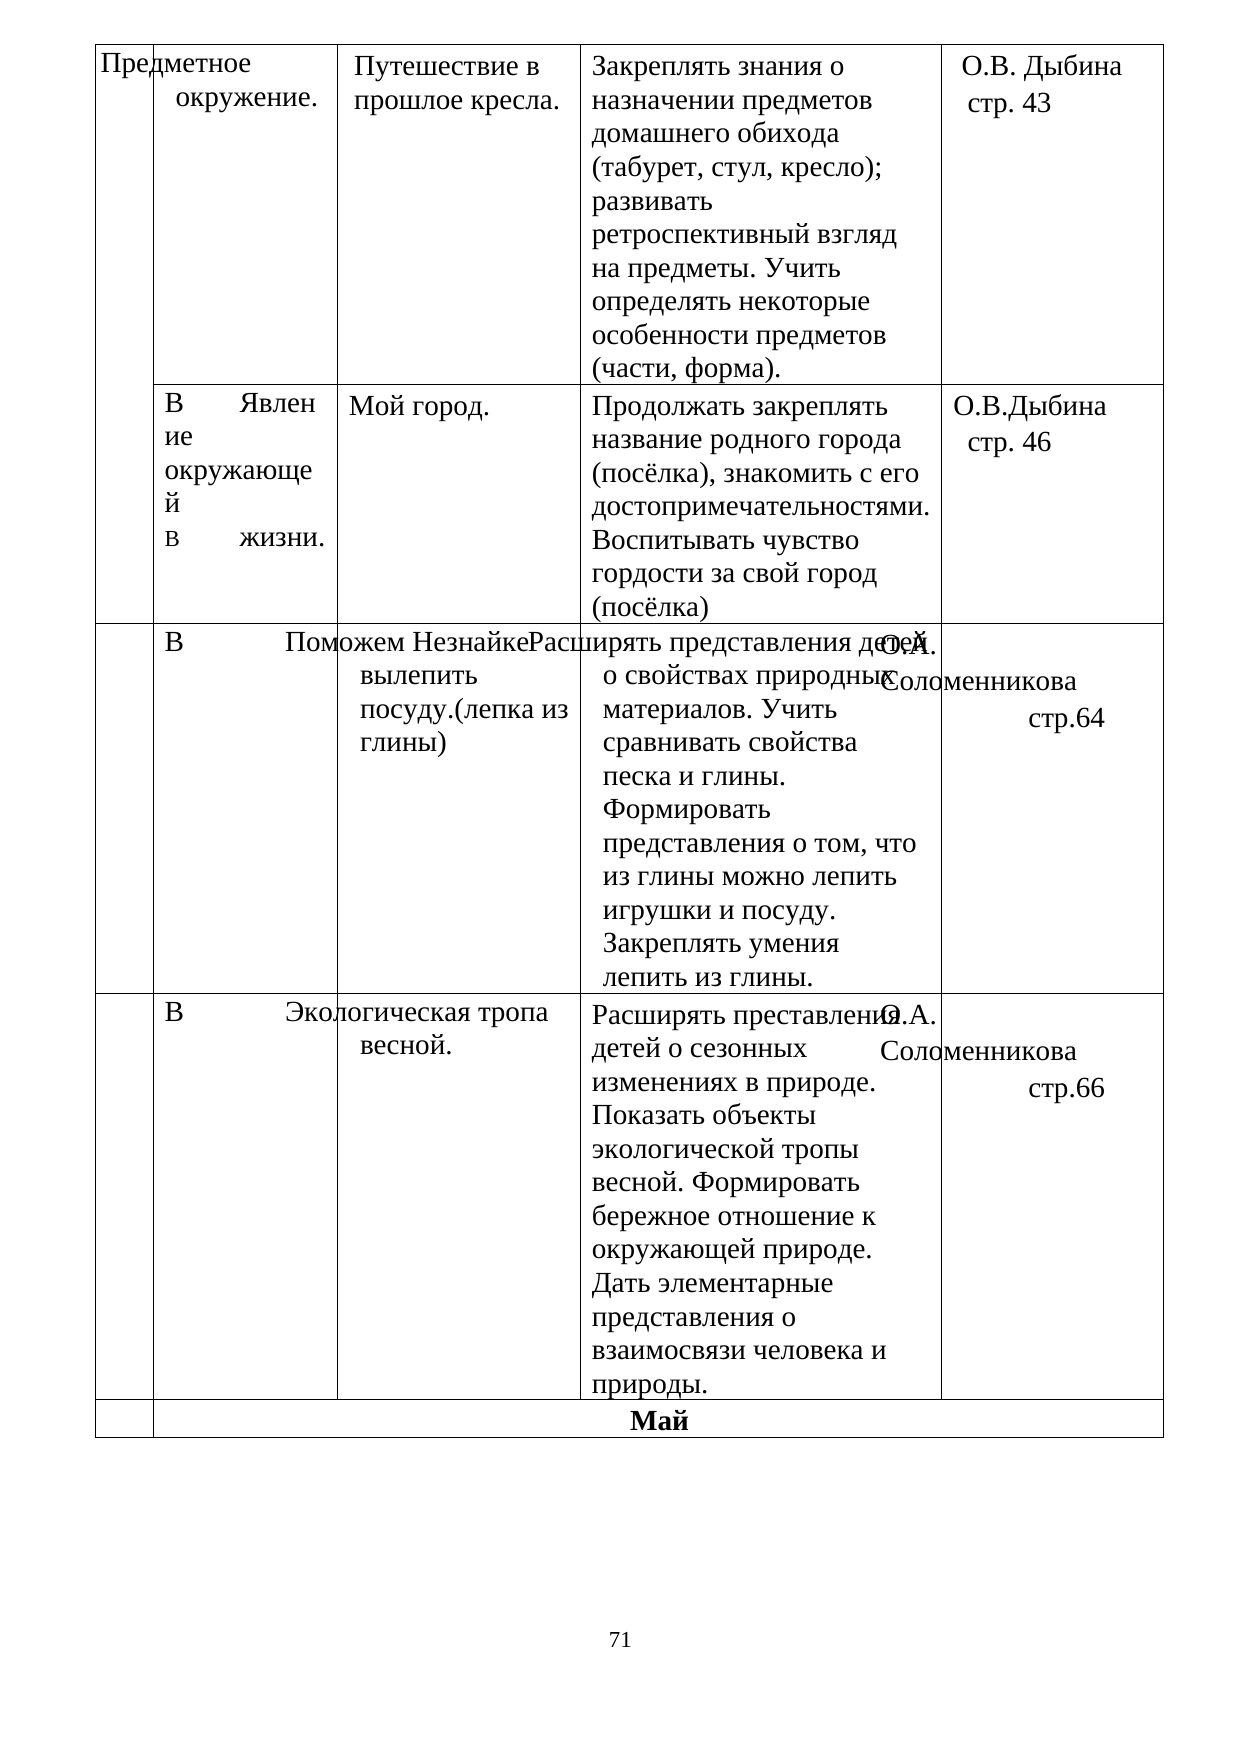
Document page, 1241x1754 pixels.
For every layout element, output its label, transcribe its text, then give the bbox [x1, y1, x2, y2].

table_cell [154, 624, 337, 993]
table_cell О.В. Дыбина стр. 43 [942, 45, 1163, 384]
table_cell Путешествие в прошлое кресла. [338, 45, 580, 384]
table_cell О.А. Соломенникова стр.64 [942, 624, 1163, 993]
table_cell [96, 994, 153, 1399]
table_cell Экологическая тропа весной. [338, 994, 580, 1399]
table_cell Явление окружающей жизни. [154, 385, 337, 623]
table_cell [96, 45, 153, 623]
table_cell Закреплять знания о назначении предметов домашнего обихода (табурет, стул, кресло); развивать ретроспективный взгляд на предметы. Учить определять некоторые особенности предметов (части, форма). [581, 45, 941, 384]
table_cell Расширять представления детей о свойствах природных материалов. Учить сравнивать свойства песка и глины. Формировать представления о том, что из глины можно лепить игрушки и посуду. Закреплять умения лепить из глины. [581, 624, 941, 993]
table_cell Поможем Незнайке вылепить посуду.(лепка из глины) [338, 624, 580, 993]
table_cell Май [154, 1400, 1163, 1437]
table_cell Расширять преставления детей о сезонных изменениях в природе. Показать объекты экологической тропы весной. Формировать бережное отношение к окружающей природе. Дать элементарные представления о взаимосвязи человека и природы. [581, 994, 941, 1399]
table_cell О.А. Соломенникова стр.66 [942, 994, 1163, 1399]
table_cell Предметное окружение. [154, 45, 337, 384]
table_cell Мой город. [338, 385, 580, 623]
table_cell [96, 1400, 153, 1437]
table_cell [154, 994, 337, 1399]
table_cell Продолжать закреплять название родного города (посёлка), знакомить с его достопримечательностями. Воспитывать чувство гордости за свой город (посёлка) [581, 385, 941, 623]
table_cell О.В.Дыбина стр. 46 [942, 385, 1163, 623]
table_cell [96, 624, 153, 993]
